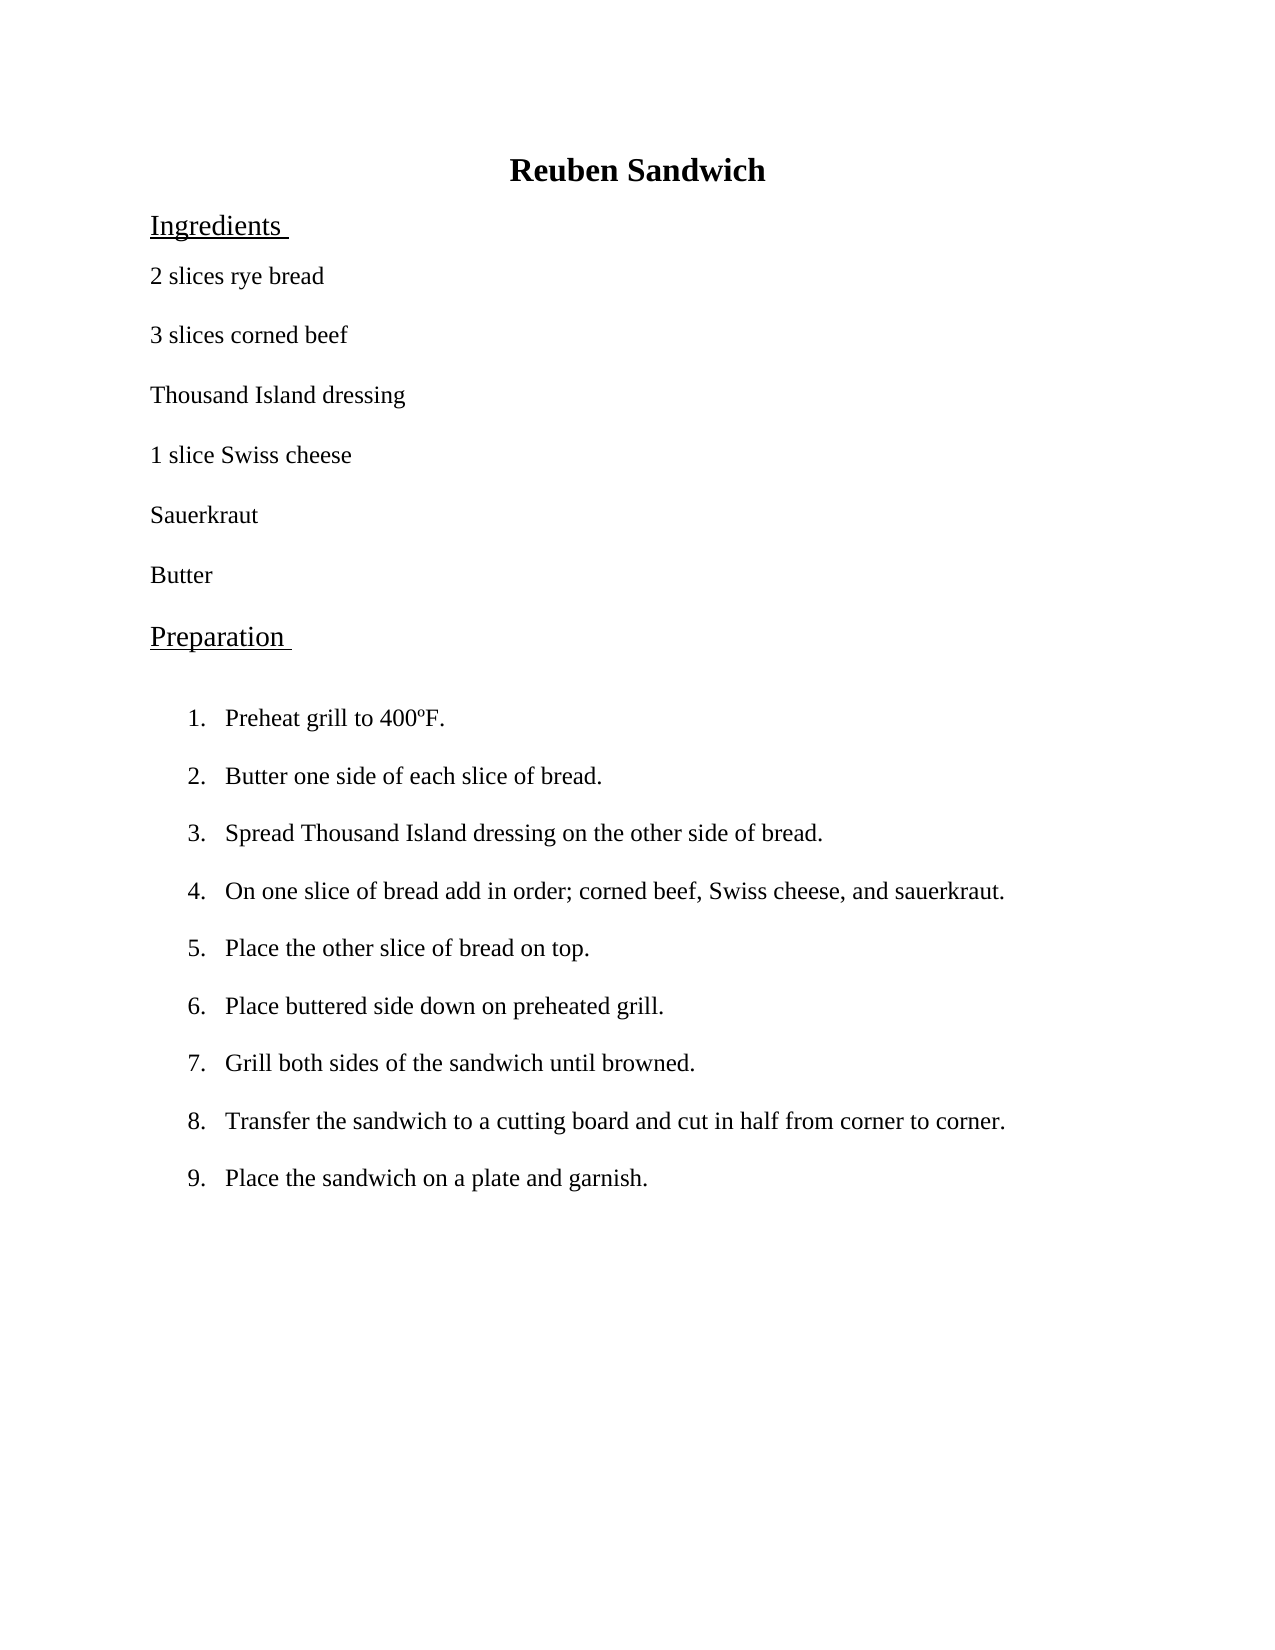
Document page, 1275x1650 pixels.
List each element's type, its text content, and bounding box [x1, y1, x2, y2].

text Butter [150, 560, 1125, 588]
list Spread Thousand Island dressing on the other side of bread. [187, 818, 1125, 847]
list Preheat grill to 400ºF. [187, 703, 1125, 732]
list On one slice of bread add in order; corned beef, Swiss cheese, and sauerkraut. [187, 876, 1125, 904]
text 2 slices rye bread [150, 261, 1125, 289]
text 1 slice Swiss cheese [150, 440, 1125, 469]
list Place the sandwich on a plate and garnish. [187, 1163, 1125, 1192]
list Butter one side of each slice of bread. [187, 761, 1125, 789]
list Place the other slice of bread on top. [187, 933, 1125, 962]
text Reuben Sandwich [150, 150, 1125, 188]
list Grill both sides of the sandwich until browned. [187, 1048, 1125, 1077]
list Place buttered side down on preheated grill. [187, 991, 1125, 1019]
text Preparation [150, 619, 1125, 653]
text 3 slices corned beef [150, 321, 1125, 349]
text Sauerkraut [150, 500, 1125, 529]
text Ingredients [150, 208, 1125, 242]
list Transfer the sandwich to a cutting board and cut in half from corner to corner. [187, 1106, 1125, 1134]
text Thousand Island dressing [150, 380, 1125, 409]
